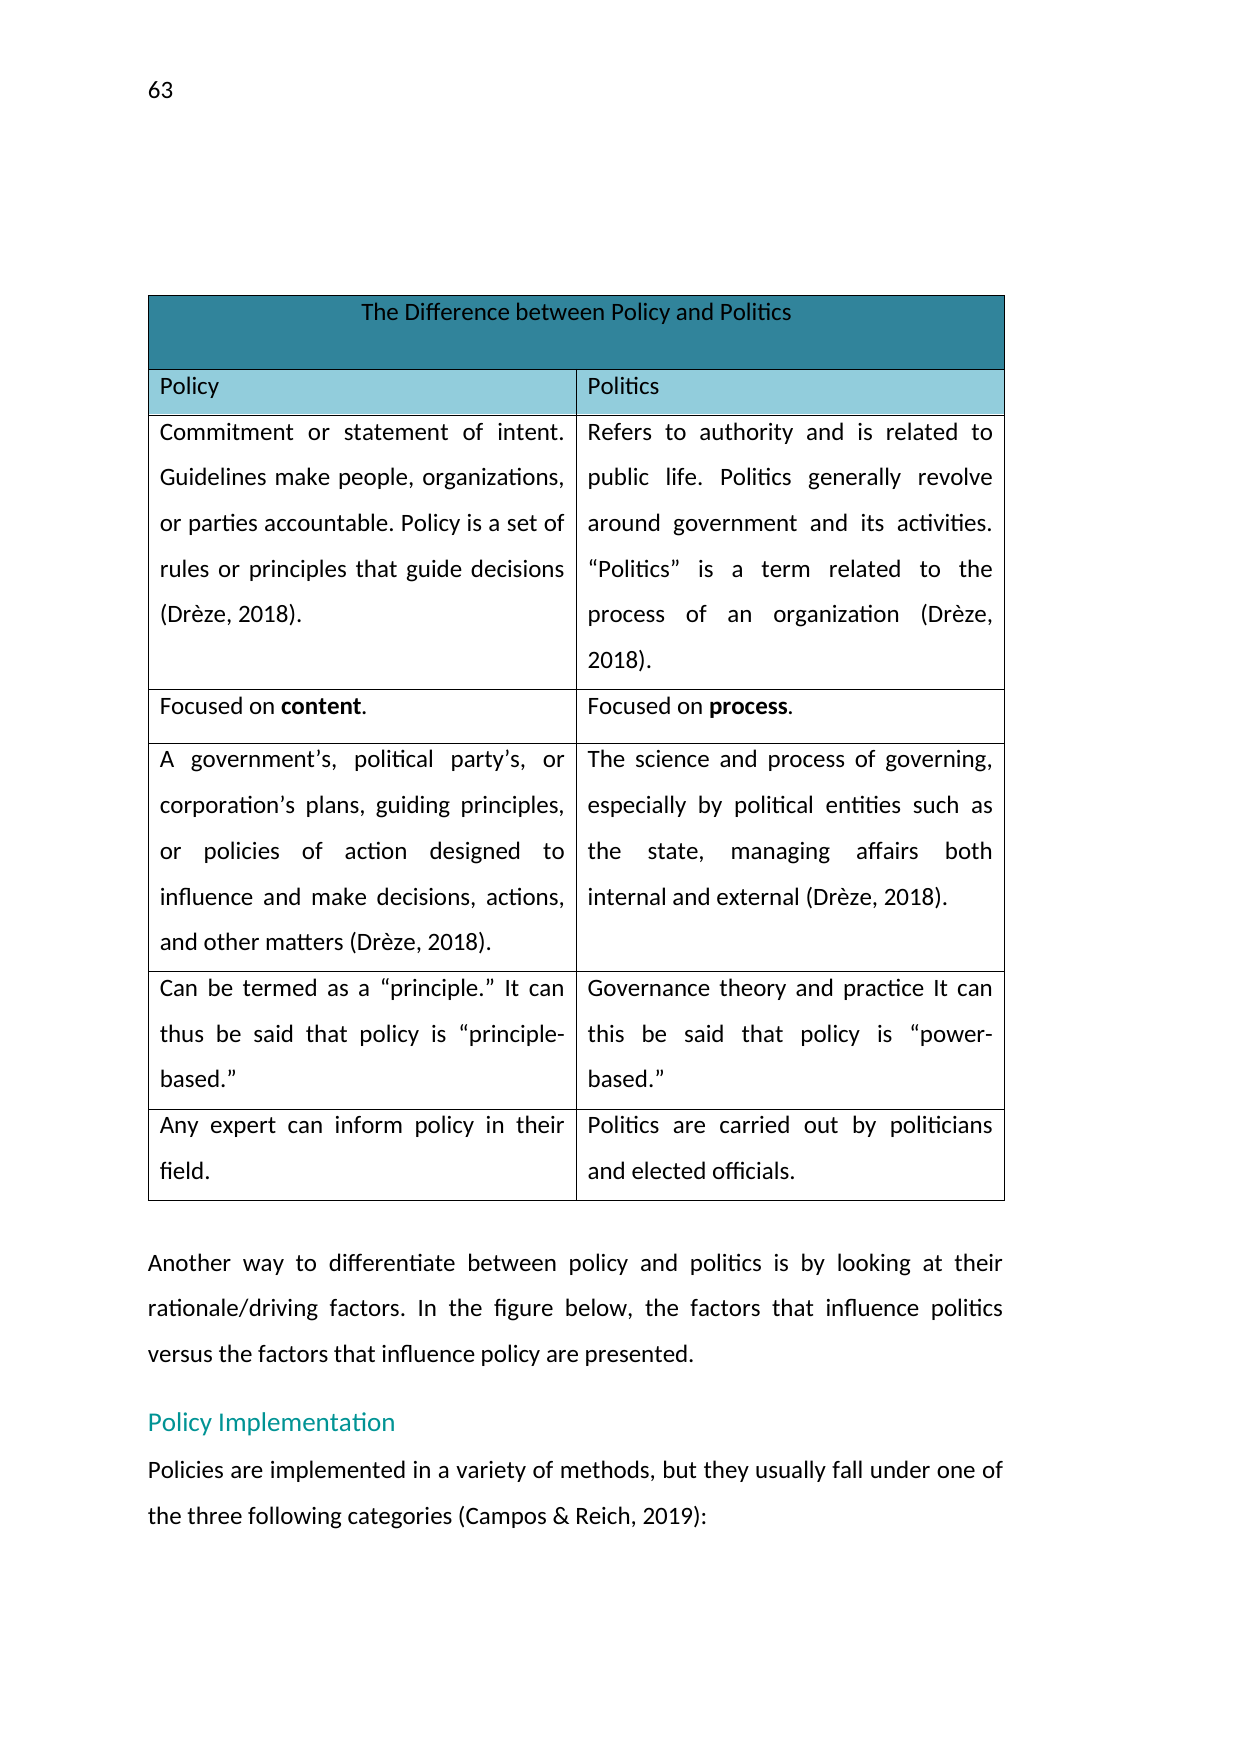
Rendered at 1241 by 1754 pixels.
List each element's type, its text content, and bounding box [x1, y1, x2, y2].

table_cell Focused on content. [149, 690, 576, 742]
table_header The Difference between Policy and Politics [149, 296, 1004, 369]
table_cell Focused on process. [577, 690, 1004, 742]
table_cell Can be termed as a “principle.” It can thus be said that policy is “principle-based.” [149, 972, 576, 1108]
table_cell Politics are carried out by politicians and elected officials. [577, 1110, 1004, 1200]
table_cell Policy [149, 370, 576, 414]
table_cell Politics [577, 370, 1004, 414]
table_cell The science and process of governing, especially by political entities such as the state, managing affairs both internal and external (Drèze, 2018). [577, 744, 1004, 971]
table_cell A government’s, political party’s, or corporation’s plans, guiding principles, or policies of action designed to influence and make decisions, actions, and other matters (Drèze, 2018). [149, 744, 576, 971]
text Policies are implemented in a variety of methods, but they usually fall under one of the three following categories (Campos & Reich, 2019): [148, 1454, 1004, 1531]
table_cell Governance theory and practice It can this be said that policy is “power-based.” [577, 972, 1004, 1108]
subtitle Policy Implementation [148, 1405, 1004, 1438]
table_cell Refers to authority and is related to public life. Politics generally revolve around government and its activities. “Politics” is a term related to the process of an organization (Drèze, 2018). [577, 416, 1004, 689]
table_cell Commitment or statement of intent. Guidelines make people, organizations, or parties accountable. Policy is a set of rules or principles that guide decisions (Drèze, 2018). [149, 416, 576, 689]
text Another way to differentiate between policy and politics is by looking at their rationale/driving factors. In the figure below, the factors that influence politics versus the factors that influence policy are presented. [148, 1247, 1004, 1369]
table_cell Any expert can inform policy in their field. [149, 1110, 576, 1200]
